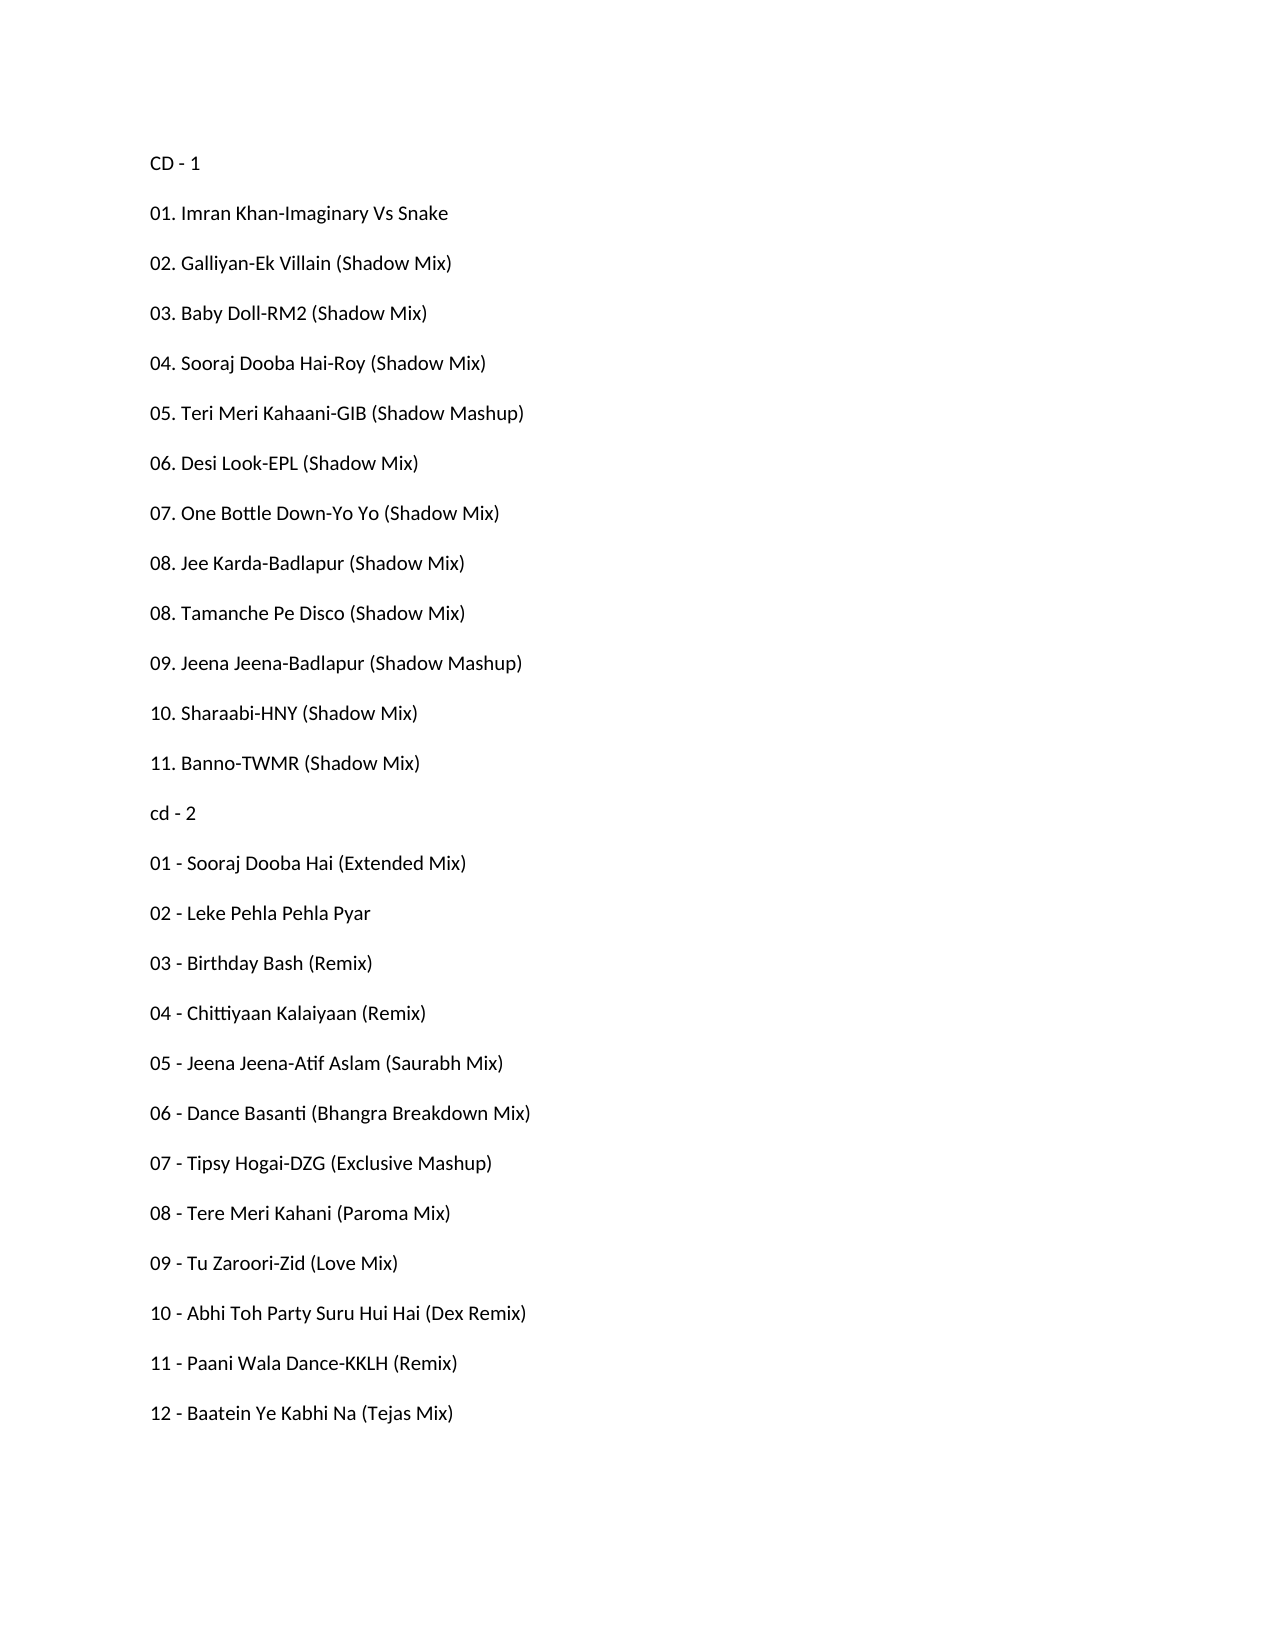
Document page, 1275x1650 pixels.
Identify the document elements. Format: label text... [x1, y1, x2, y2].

text 10 - Abhi Toh Party Suru Hui Hai (Dex Remix) [150, 1300, 1125, 1325]
text 01 - Sooraj Dooba Hai (Extended Mix) [150, 850, 1125, 875]
text 08. Jee Karda-Badlapur (Shadow Mix) [150, 550, 1125, 575]
text 06 - Dance Basanti (Bhangra Breakdown Mix) [150, 1100, 1125, 1125]
text 03 - Birthday Bash (Remix) [150, 950, 1125, 975]
text 04 - Chittiyaan Kalaiyaan (Remix) [150, 1000, 1125, 1025]
text 07 - Tipsy Hogai-DZG (Exclusive Mashup) [150, 1150, 1125, 1175]
text 09 - Tu Zaroori-Zid (Love Mix) [150, 1250, 1125, 1275]
text 02. Galliyan-Ek Villain (Shadow Mix) [150, 250, 1125, 275]
text 01. Imran Khan-Imaginary Vs Snake [150, 200, 1125, 225]
text 05. Teri Meri Kahaani-GIB (Shadow Mashup) [150, 400, 1125, 425]
text cd - 2 [150, 800, 1125, 825]
text 10. Sharaabi-HNY (Shadow Mix) [150, 700, 1125, 725]
text CD - 1 [150, 150, 1125, 175]
text 06. Desi Look-EPL (Shadow Mix) [150, 450, 1125, 475]
text 12 - Baatein Ye Kabhi Na (Tejas Mix) [150, 1400, 1125, 1425]
text 02 - Leke Pehla Pehla Pyar [150, 900, 1125, 925]
text 03. Baby Doll-RM2 (Shadow Mix) [150, 300, 1125, 325]
text 08 - Tere Meri Kahani (Paroma Mix) [150, 1200, 1125, 1225]
text 05 - Jeena Jeena-Atif Aslam (Saurabh Mix) [150, 1050, 1125, 1075]
text 11. Banno-TWMR (Shadow Mix) [150, 750, 1125, 775]
text 08. Tamanche Pe Disco (Shadow Mix) [150, 600, 1125, 625]
text 09. Jeena Jeena-Badlapur (Shadow Mashup) [150, 650, 1125, 675]
text 04. Sooraj Dooba Hai-Roy (Shadow Mix) [150, 350, 1125, 375]
text 07. One Bottle Down-Yo Yo (Shadow Mix) [150, 500, 1125, 525]
text 11 - Paani Wala Dance-KKLH (Remix) [150, 1350, 1125, 1375]
